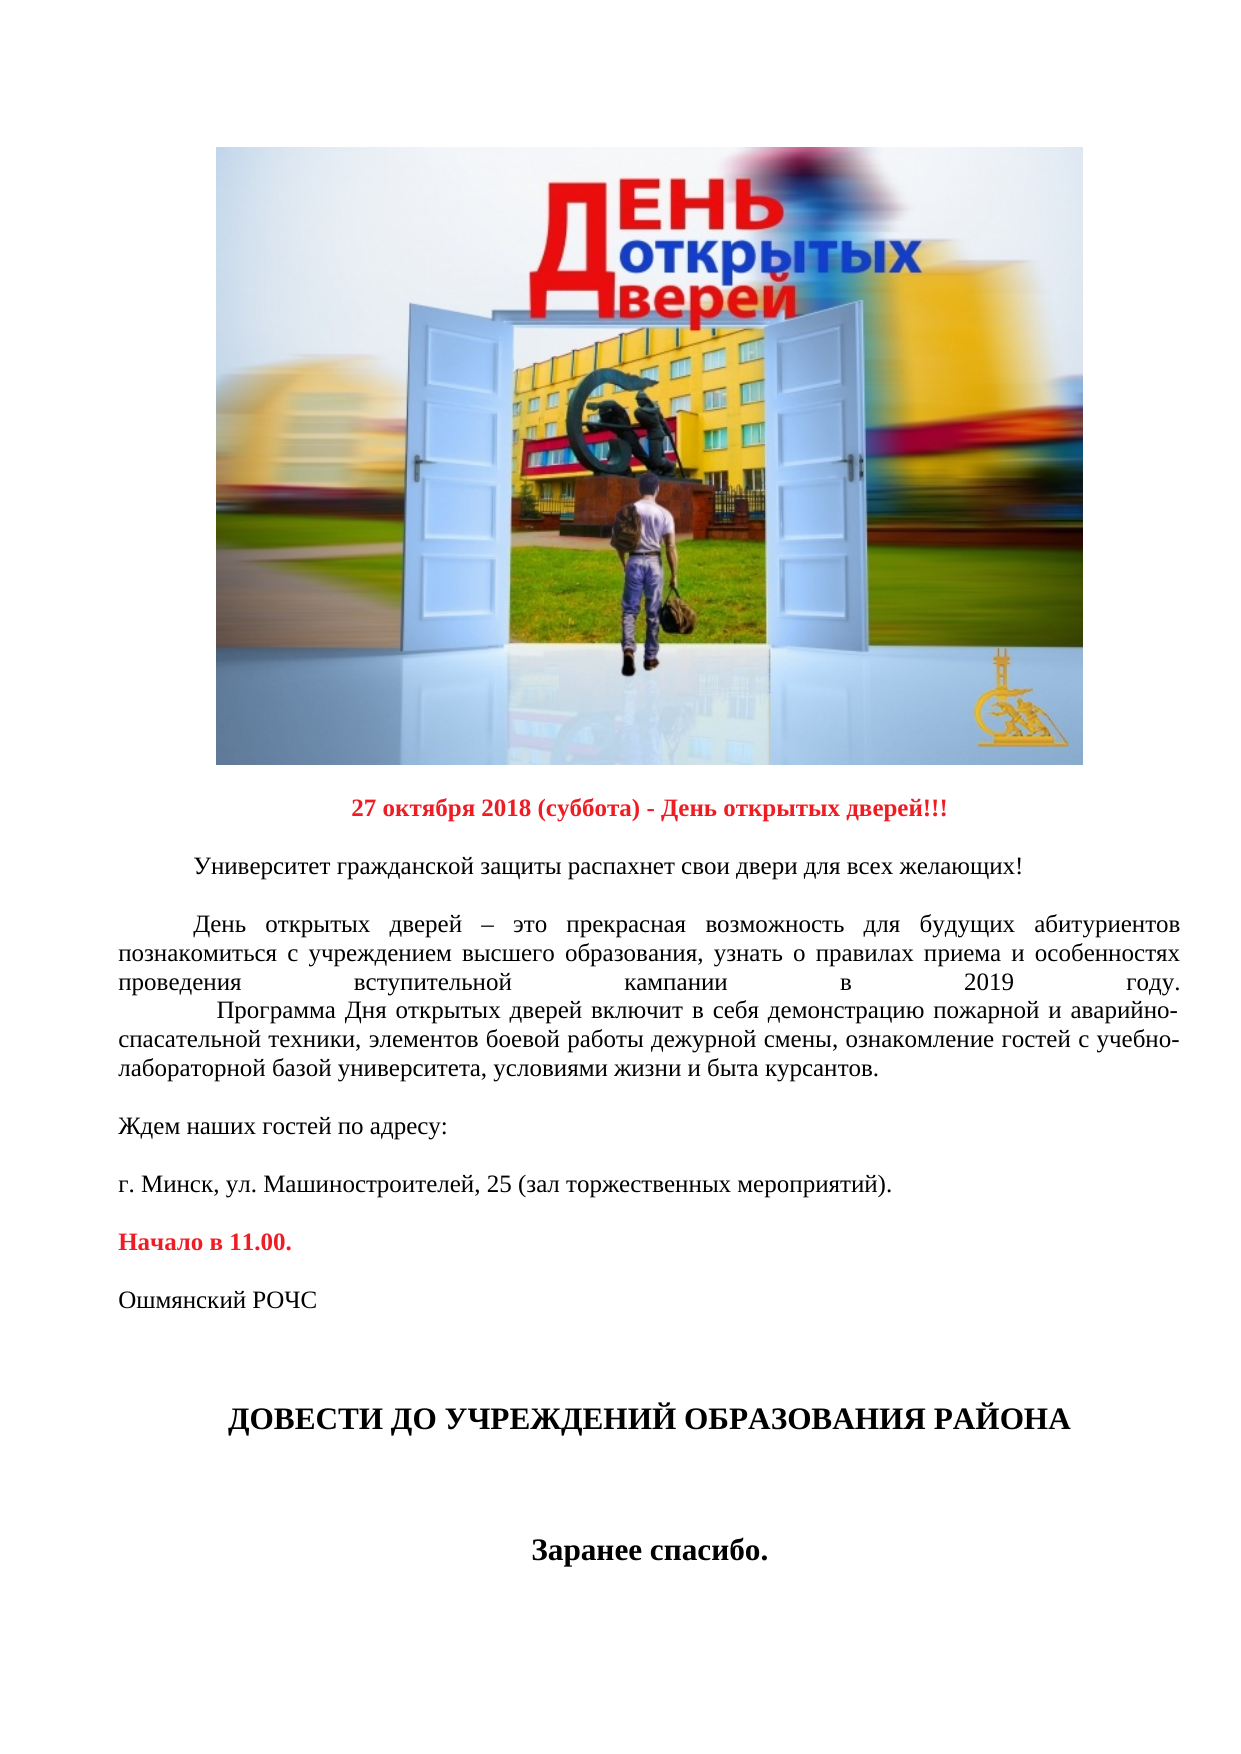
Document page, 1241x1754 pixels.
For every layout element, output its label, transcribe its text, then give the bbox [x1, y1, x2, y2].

picture [216, 147, 1083, 765]
text Ждем наших гостей по адресу: [118, 1111, 1181, 1140]
text День открытых дверей – это прекрасная возможность для будущих абитуриентов познакомиться с учреждением высшего образования, узнать о правилах приема и особенностях проведения вступительной кампании в 2019 году. Программа Дня открытых дверей включит в себя демонстрацию пожарной и аварийно-спасательной техники, элементов боевой работы дежурной смены, ознакомление гостей с учебно-лабораторной базой университета, условиями жизни и быта курсантов. [118, 909, 1181, 1082]
text ДОВЕСТИ ДО УЧРЕЖДЕНИЙ ОБРАЗОВАНИЯ РАЙОНА [118, 1401, 1181, 1437]
text Заранее спасибо. [118, 1531, 1181, 1567]
text 27 октября 2018 (суббота) - День открытых дверей!!! [118, 793, 1181, 822]
text Ошмянский РОЧС [118, 1285, 1181, 1313]
text Университет гражданской защиты распахнет свои двери для всех желающих! [118, 851, 1181, 880]
text г. Минск, ул. Машиностроителей, 25 (зал торжественных мероприятий). [118, 1169, 1181, 1198]
text Начало в 11.00. [118, 1227, 1181, 1256]
